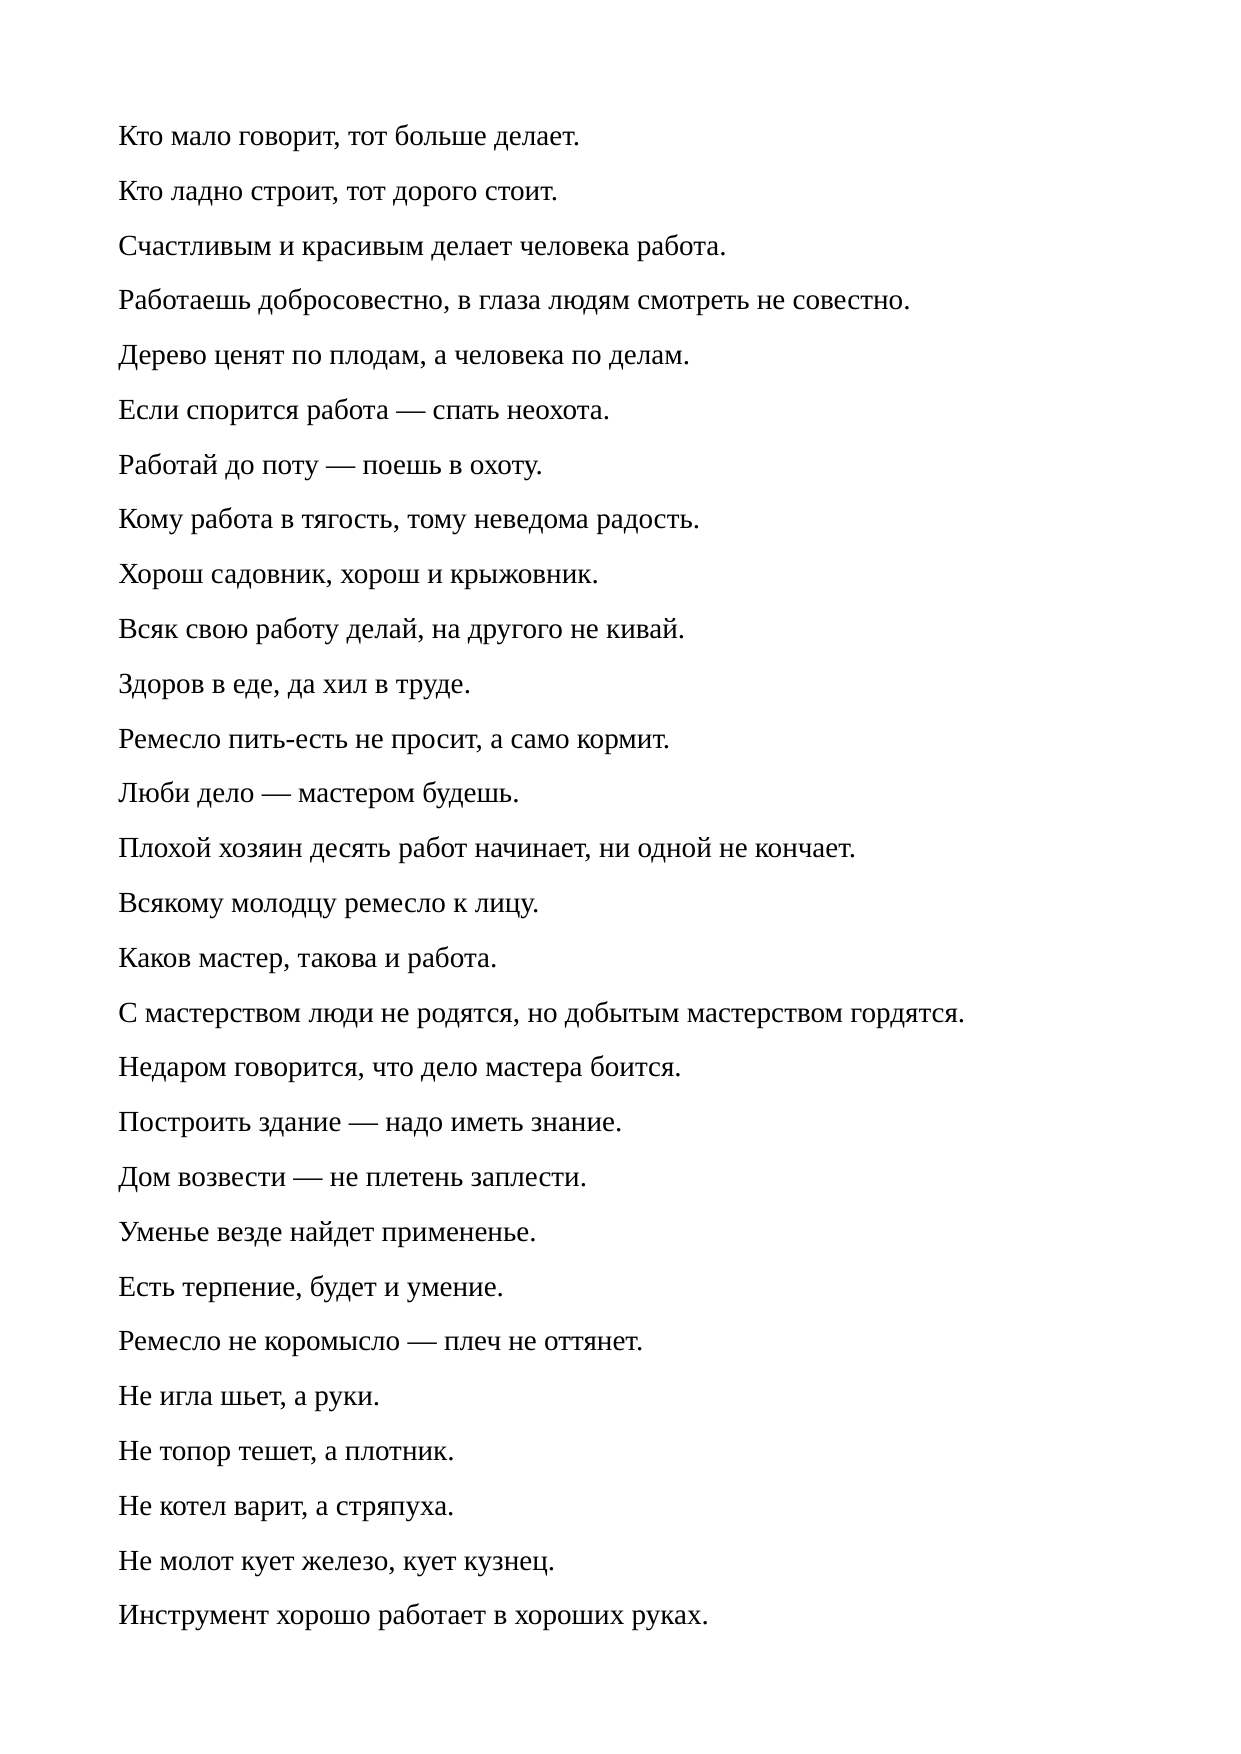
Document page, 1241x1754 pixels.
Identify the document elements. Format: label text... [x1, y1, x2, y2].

text Не топор тешет, а плотник. [118, 1433, 1122, 1467]
text Не молот кует железо, кует кузнец. [118, 1543, 1122, 1576]
text Инструмент хорошо работает в хороших руках. [118, 1597, 1122, 1631]
text Кто ладно строит, тот дорого стоит. [118, 173, 1122, 206]
text С мастерством люди не родятся, но добытым мастерством гордятся. [118, 995, 1122, 1028]
text Хорош садовник, хорош и крыжовник. [118, 556, 1122, 590]
text Построить здание — надо иметь знание. [118, 1104, 1122, 1138]
text Не котел варит, а стряпуха. [118, 1488, 1122, 1521]
text Ремесло не коромысло — плеч не оттянет. [118, 1323, 1122, 1357]
text Недаром говорится, что дело мастера боится. [118, 1049, 1122, 1083]
text Работай до поту — поешь в охоту. [118, 447, 1122, 480]
text Плохой хозяин десять работ начинает, ни одной не кончает. [118, 830, 1122, 864]
text Уменье везде найдет примененье. [118, 1214, 1122, 1247]
text Каков мастер, такова и работа. [118, 940, 1122, 973]
text Здоров в еде, да хил в труде. [118, 666, 1122, 699]
text Не игла шьет, а руки. [118, 1378, 1122, 1412]
text Кому работа в тягость, тому неведома радость. [118, 502, 1122, 535]
text Дерево ценят по плодам, а человека по делам. [118, 337, 1122, 371]
text Дом возвести — не плетень заплести. [118, 1159, 1122, 1193]
text Всякому молодцу ремесло к лицу. [118, 885, 1122, 919]
text Счастливым и красивым делает человека работа. [118, 228, 1122, 261]
text Работаешь добросовестно, в глаза людям смотреть не совестно. [118, 282, 1122, 316]
text Всяк свою работу делай, на другого не кивай. [118, 611, 1122, 645]
text Если спорится работа — спать неохота. [118, 392, 1122, 426]
text Ремесло пить-есть не просит, а само кормит. [118, 721, 1122, 754]
text Кто мало говорит, тот больше делает. [118, 118, 1122, 152]
text Люби дело — мастером будешь. [118, 776, 1122, 809]
text Есть терпение, будет и умение. [118, 1269, 1122, 1302]
